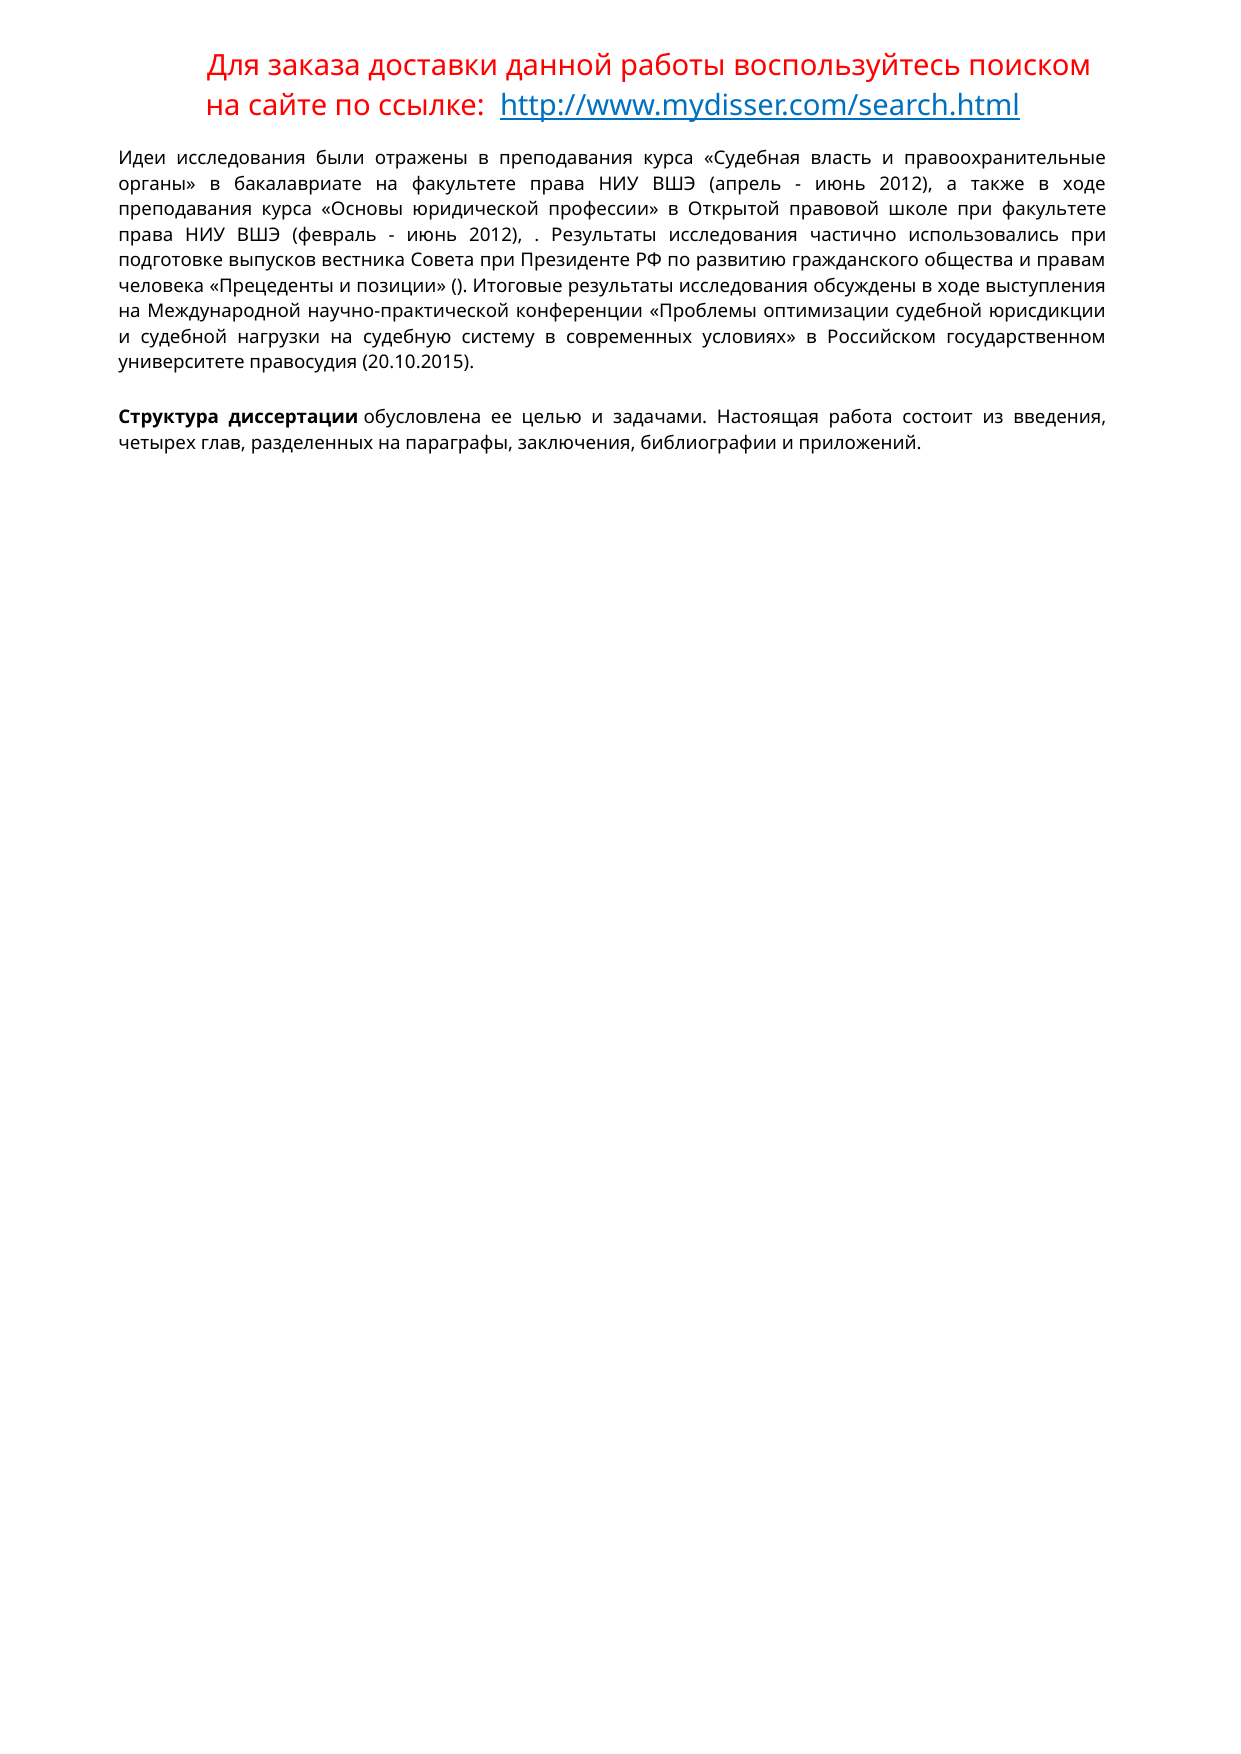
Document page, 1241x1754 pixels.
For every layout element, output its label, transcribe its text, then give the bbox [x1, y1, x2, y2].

text Структура диссертации обусловлена ее целью и задачами. Настоящая работа состоит из введения, четырех глав, разделенных на параграфы, заключения, библиографии и приложений. [118, 403, 1107, 454]
text Идеи исследования были отражены в преподавания курса «Судебная власть и правоохранительные органы» в бакалавриате на факультете права НИУ ВШЭ (апрель - июнь 2012), а также в ходе преподавания курса «Основы юридической профессии» в Открытой правовой школе при факультете права НИУ ВШЭ (февраль - июнь 2012), . Результаты исследования частично использовались при подготовке выпусков вестника Совета при Президенте РФ по развитию гражданского общества и правам человека «Прецеденты и позиции» (). Итоговые результаты исследования обсуждены в ходе выступления на Международной научно-практической конференции «Проблемы оптимизации судебной юрисдикции и судебной нагрузки на судебную систему в современных условиях» в Российском государственном университете правосудия (20.10.2015). [118, 144, 1107, 374]
